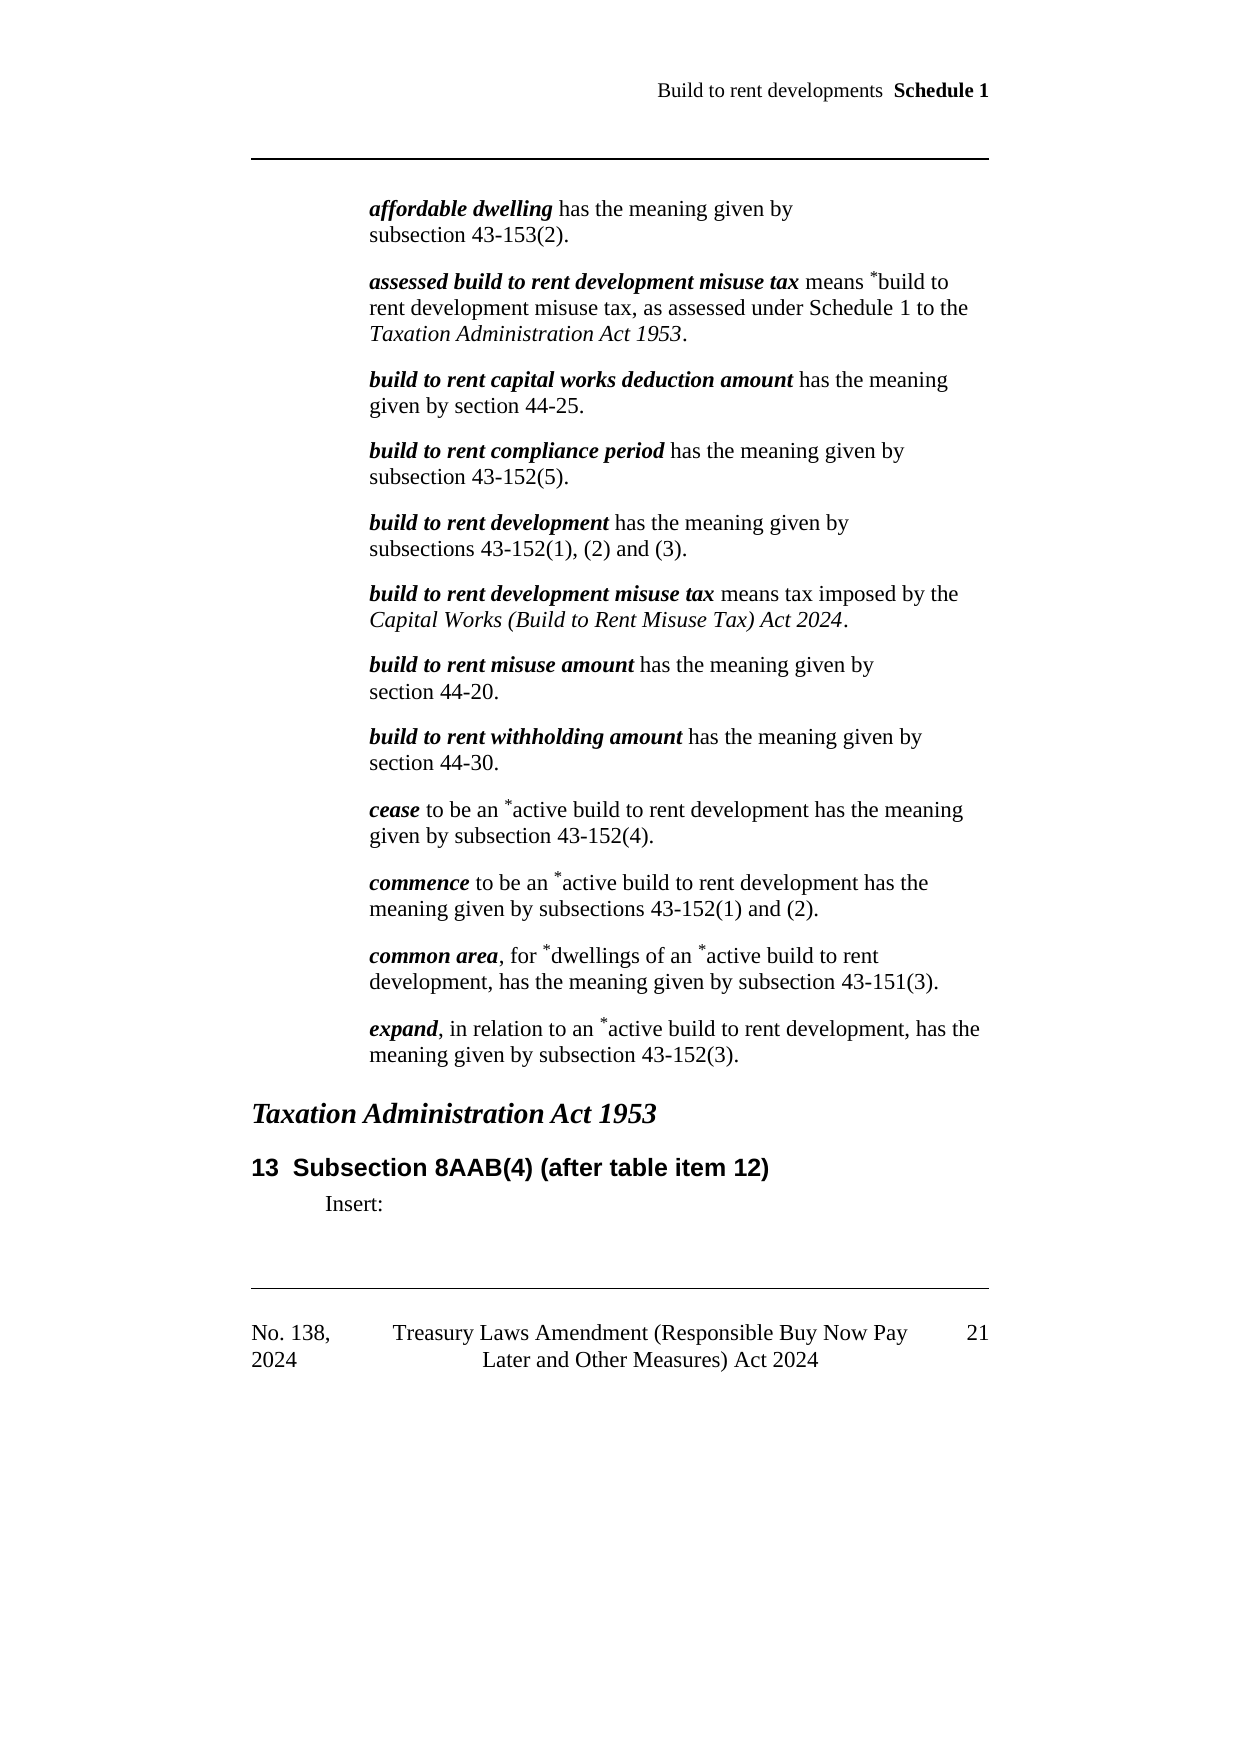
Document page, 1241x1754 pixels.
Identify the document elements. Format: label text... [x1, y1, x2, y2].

text build to rent misuse amount has the meaning given by section 44-20. [369, 651, 989, 704]
text build to rent development misuse tax means tax imposed by the Capital Works (Build to Rent Misuse Tax) Act 2024. [369, 580, 989, 633]
text commence to be an *active build to rent development has the meaning given by subsections 43-152(1) and (2). [369, 867, 989, 921]
text affordable dwelling has the meaning given by subsection 43-153(2). [369, 195, 989, 248]
text Taxation Administration Act 1953 [251, 1096, 989, 1130]
text 13 Subsection 8AAB(4) (after table item 12) [251, 1153, 989, 1182]
text build to rent compliance period has the meaning given by subsection 43-152(5). [369, 437, 989, 490]
text assessed build to rent development misuse tax means *build to rent development misuse tax, as assessed under Schedule 1 to the Taxation Administration Act 1953. [369, 266, 989, 347]
text expand, in relation to an *active build to rent development, has the meaning given by subsection 43-152(3). [369, 1013, 989, 1067]
text build to rent capital works deduction amount has the meaning given by section 44-25. [369, 366, 989, 418]
text build to rent withholding amount has the meaning given by section 44-30. [369, 723, 989, 776]
text build to rent development has the meaning given by subsections 43-152(1), (2) and (3). [369, 508, 989, 561]
text common area, for *dwellings of an *active build to rent development, has the meaning given by subsection 43-151(3). [369, 940, 989, 994]
text cease to be an *active build to rent development has the meaning given by subsection 43-152(4). [369, 794, 989, 848]
text Insert: [325, 1190, 989, 1216]
